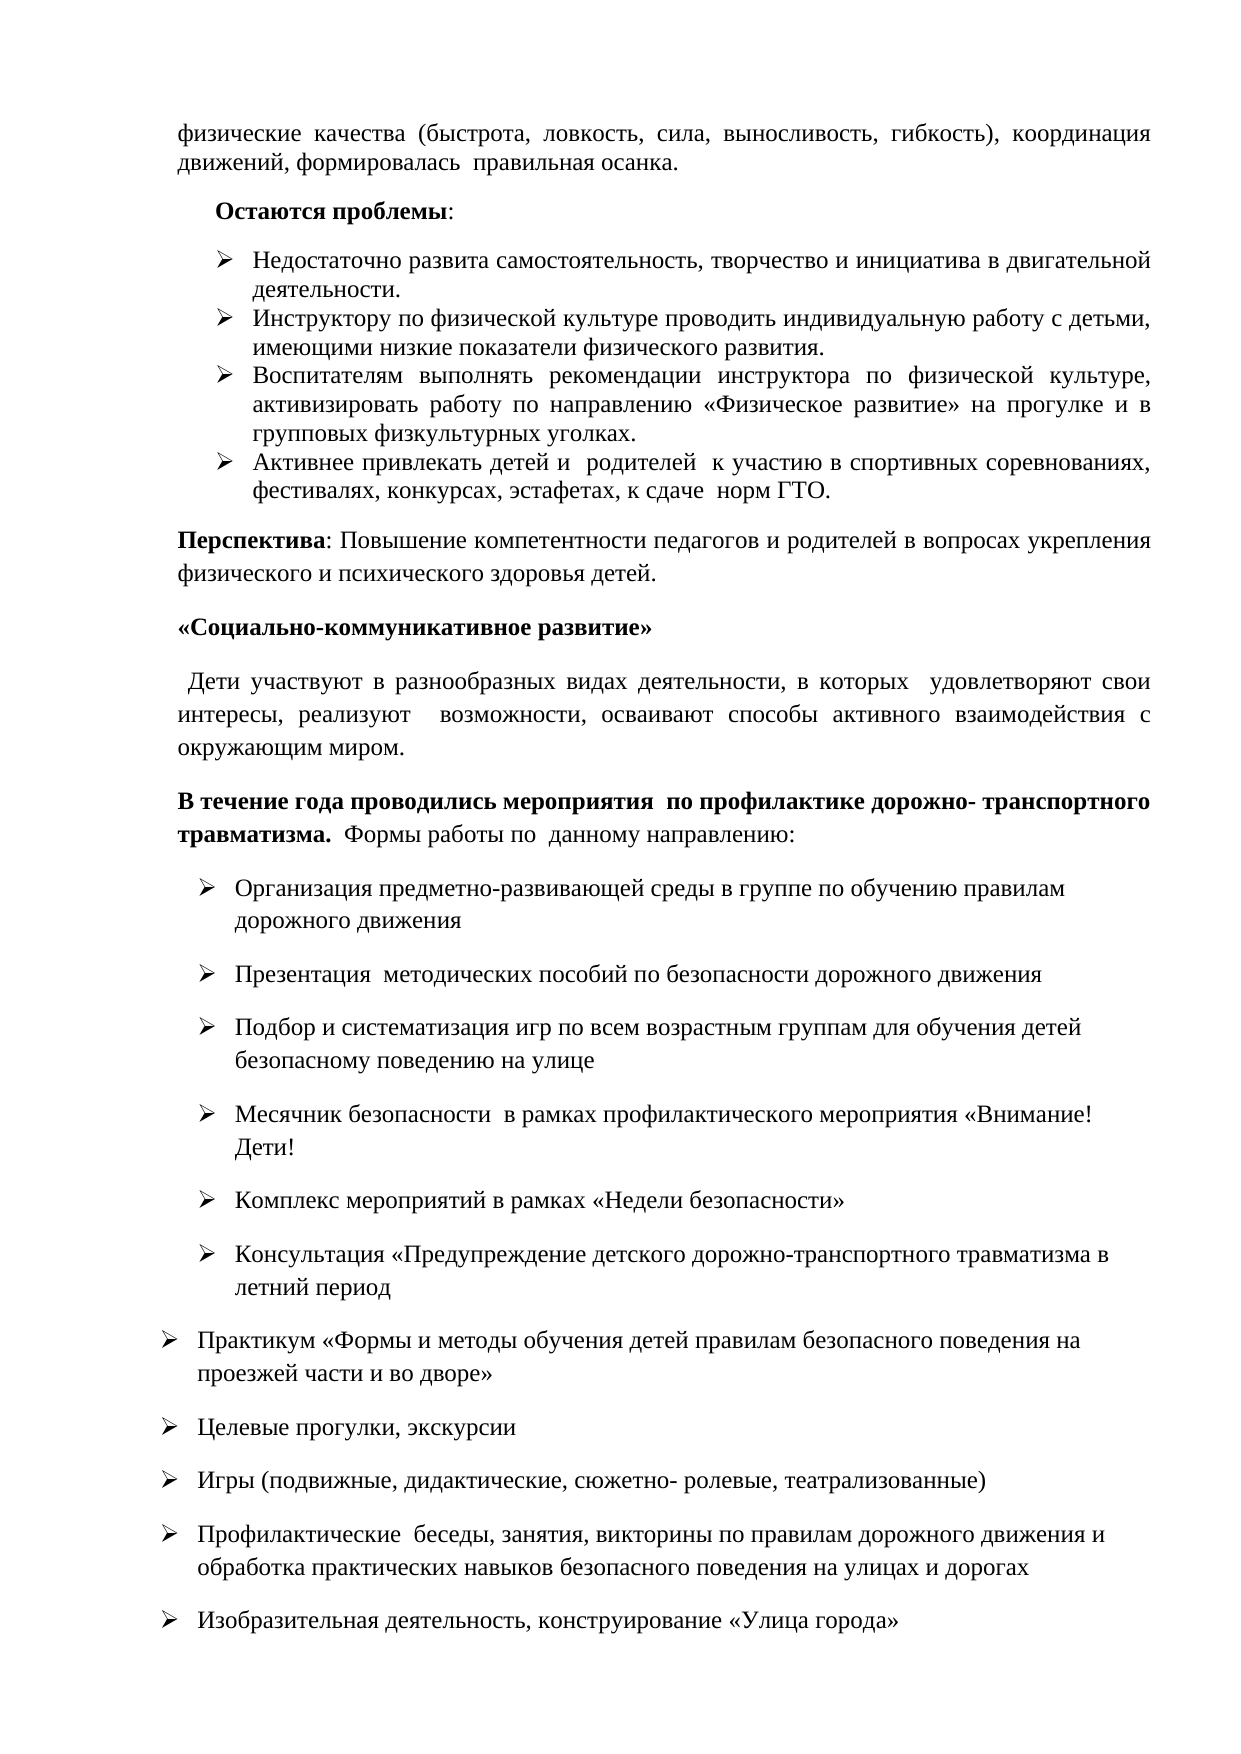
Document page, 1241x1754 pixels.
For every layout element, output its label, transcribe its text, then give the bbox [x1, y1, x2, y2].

list Воспитателям выполнять рекомендации инструктора по физической культуре, активизировать работу по направлению «Физическое развитие» на прогулке и в групповых физкультурных уголках. [215, 361, 1152, 447]
text Перспектива: Повышение компетентности педагогов и родителей в вопросах укрепления физического и психического здоровья детей. [177, 525, 1152, 587]
text В течение года проводились мероприятия по профилактике дорожно- транспортного травматизма. Формы работы по данному направлению: [177, 786, 1152, 847]
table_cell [111, 1605, 1171, 1634]
text «Социально-коммуникативное развитие» [177, 612, 1152, 641]
table_cell Целевые прогулки, экскурсии [111, 1412, 1171, 1465]
table_cell Подбор и систематизация игр по всем возрастным группам для обучения детей безопасному поведению на улице [111, 1013, 1171, 1099]
text Дети участвуют в разнообразных видах деятельности, в которых удовлетворяют свои интересы, реализуют возможности, осваивают способы активного взаимодействия с окружающим миром. [177, 666, 1152, 761]
table_cell Профилактические беседы, занятия, викторины по правилам дорожного движения и обработка практических навыков безопасного поведения на улицах и дорогах [111, 1519, 1171, 1605]
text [148, 118, 1152, 176]
table_cell Игры (подвижные, дидактические, сюжетно- ролевые, театрализованные) [111, 1465, 1171, 1519]
list Недостаточно развита самостоятельность, творчество и инициатива в двигательной деятельности. [215, 246, 1152, 303]
list Инструктору по физической культуре проводить индивидуальную работу с детьми, имеющими низкие показатели физического развития. [215, 303, 1152, 361]
table_cell Комплекс мероприятий в рамках «Недели безопасности» [111, 1185, 1171, 1239]
text Остаются проблемы: [215, 196, 1152, 225]
table_header Организация предметно-развивающей среды в группе по обучению правилам дорожного движения [111, 873, 1171, 959]
list Активнее привлекать детей и родителей к участию в спортивных соревнованиях, фестивалях, конкурсах, эстафетах, к сдаче норм ГТО. [215, 447, 1152, 504]
table_cell Консультация «Предупреждение детского дорожно-транспортного травматизма в летний период [111, 1239, 1171, 1325]
table_cell Месячник безопасности в рамках профилактического мероприятия «Внимание! Дети! [111, 1099, 1171, 1185]
table_cell Презентация методических пособий по безопасности дорожного движения [111, 959, 1171, 1012]
table_cell Практикум «Формы и методы обучения детей правилам безопасного поведения на проезжей части и во дворе» [111, 1325, 1171, 1412]
